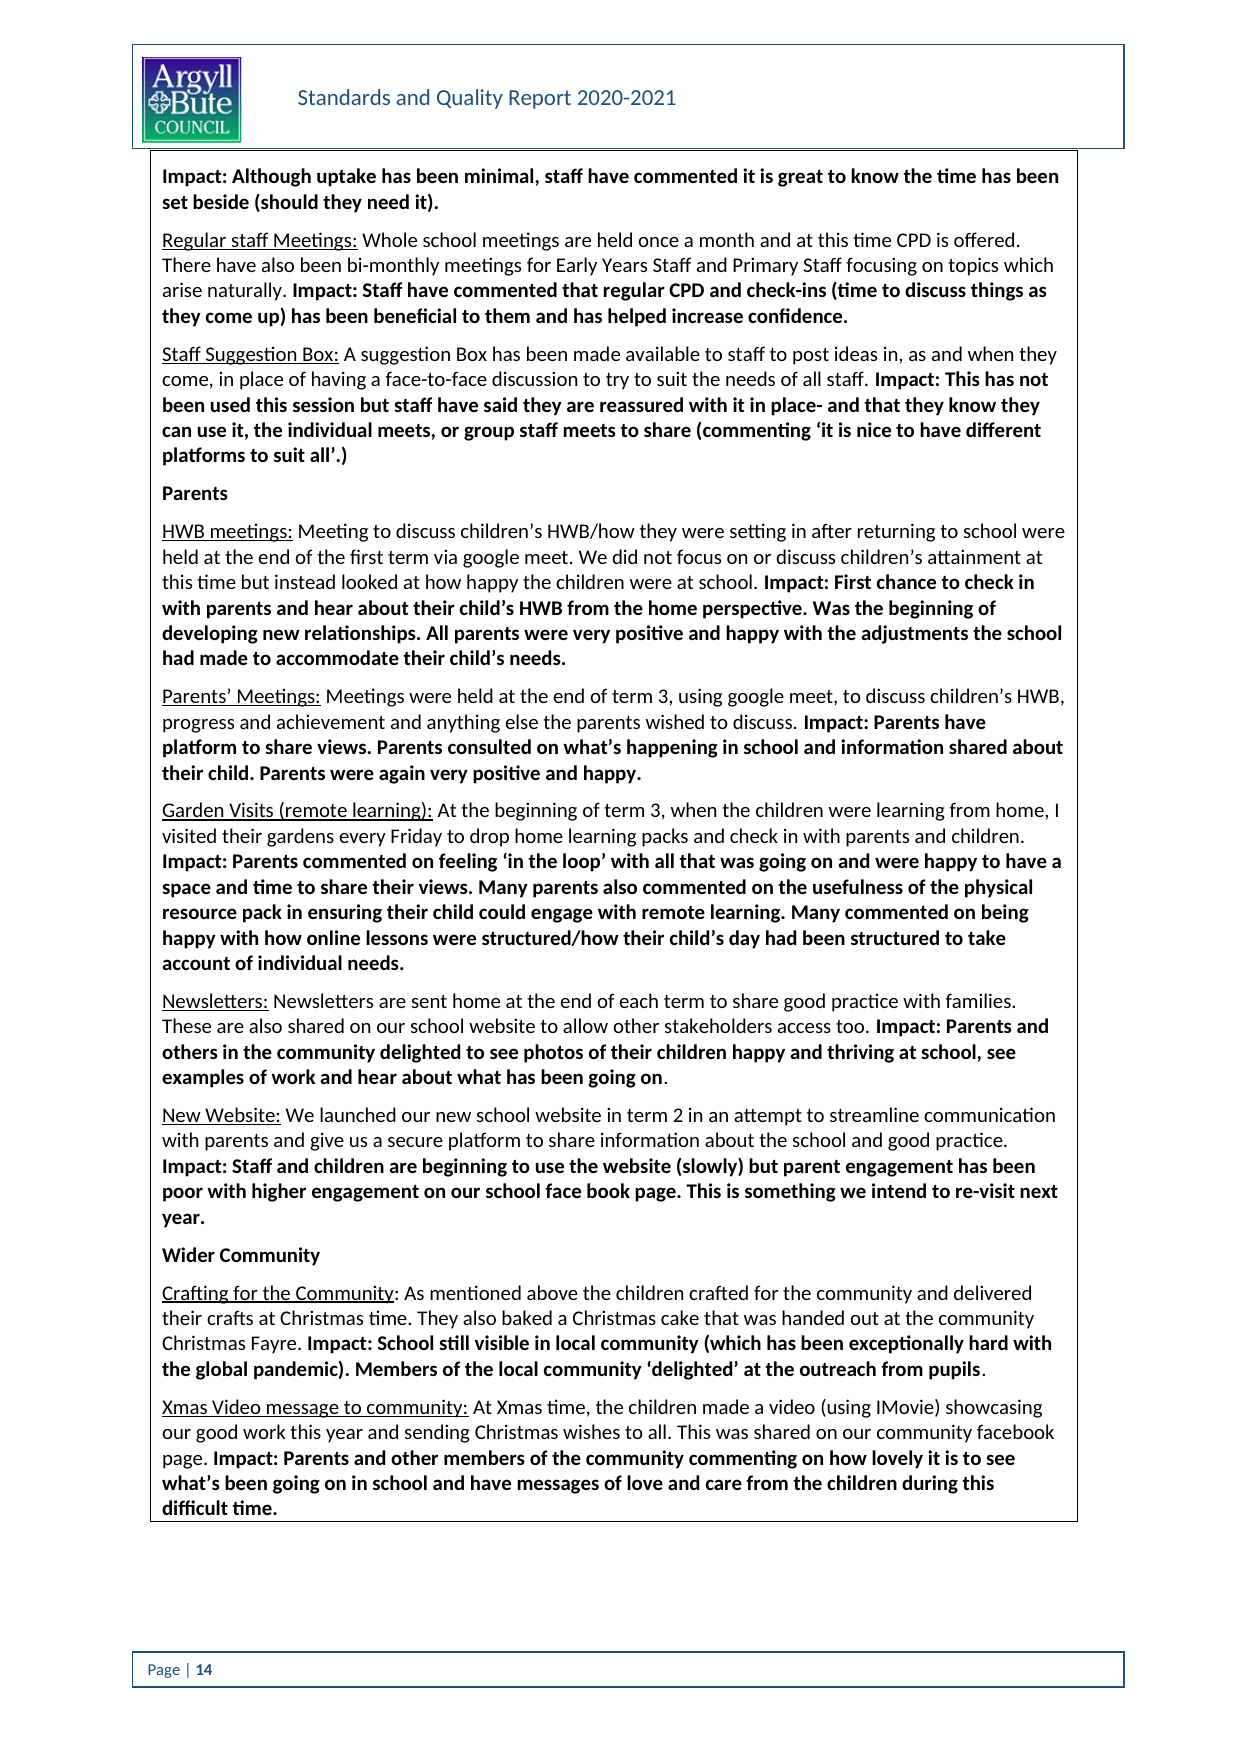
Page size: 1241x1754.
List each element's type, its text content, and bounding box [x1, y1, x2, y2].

picture [142, 57, 242, 143]
